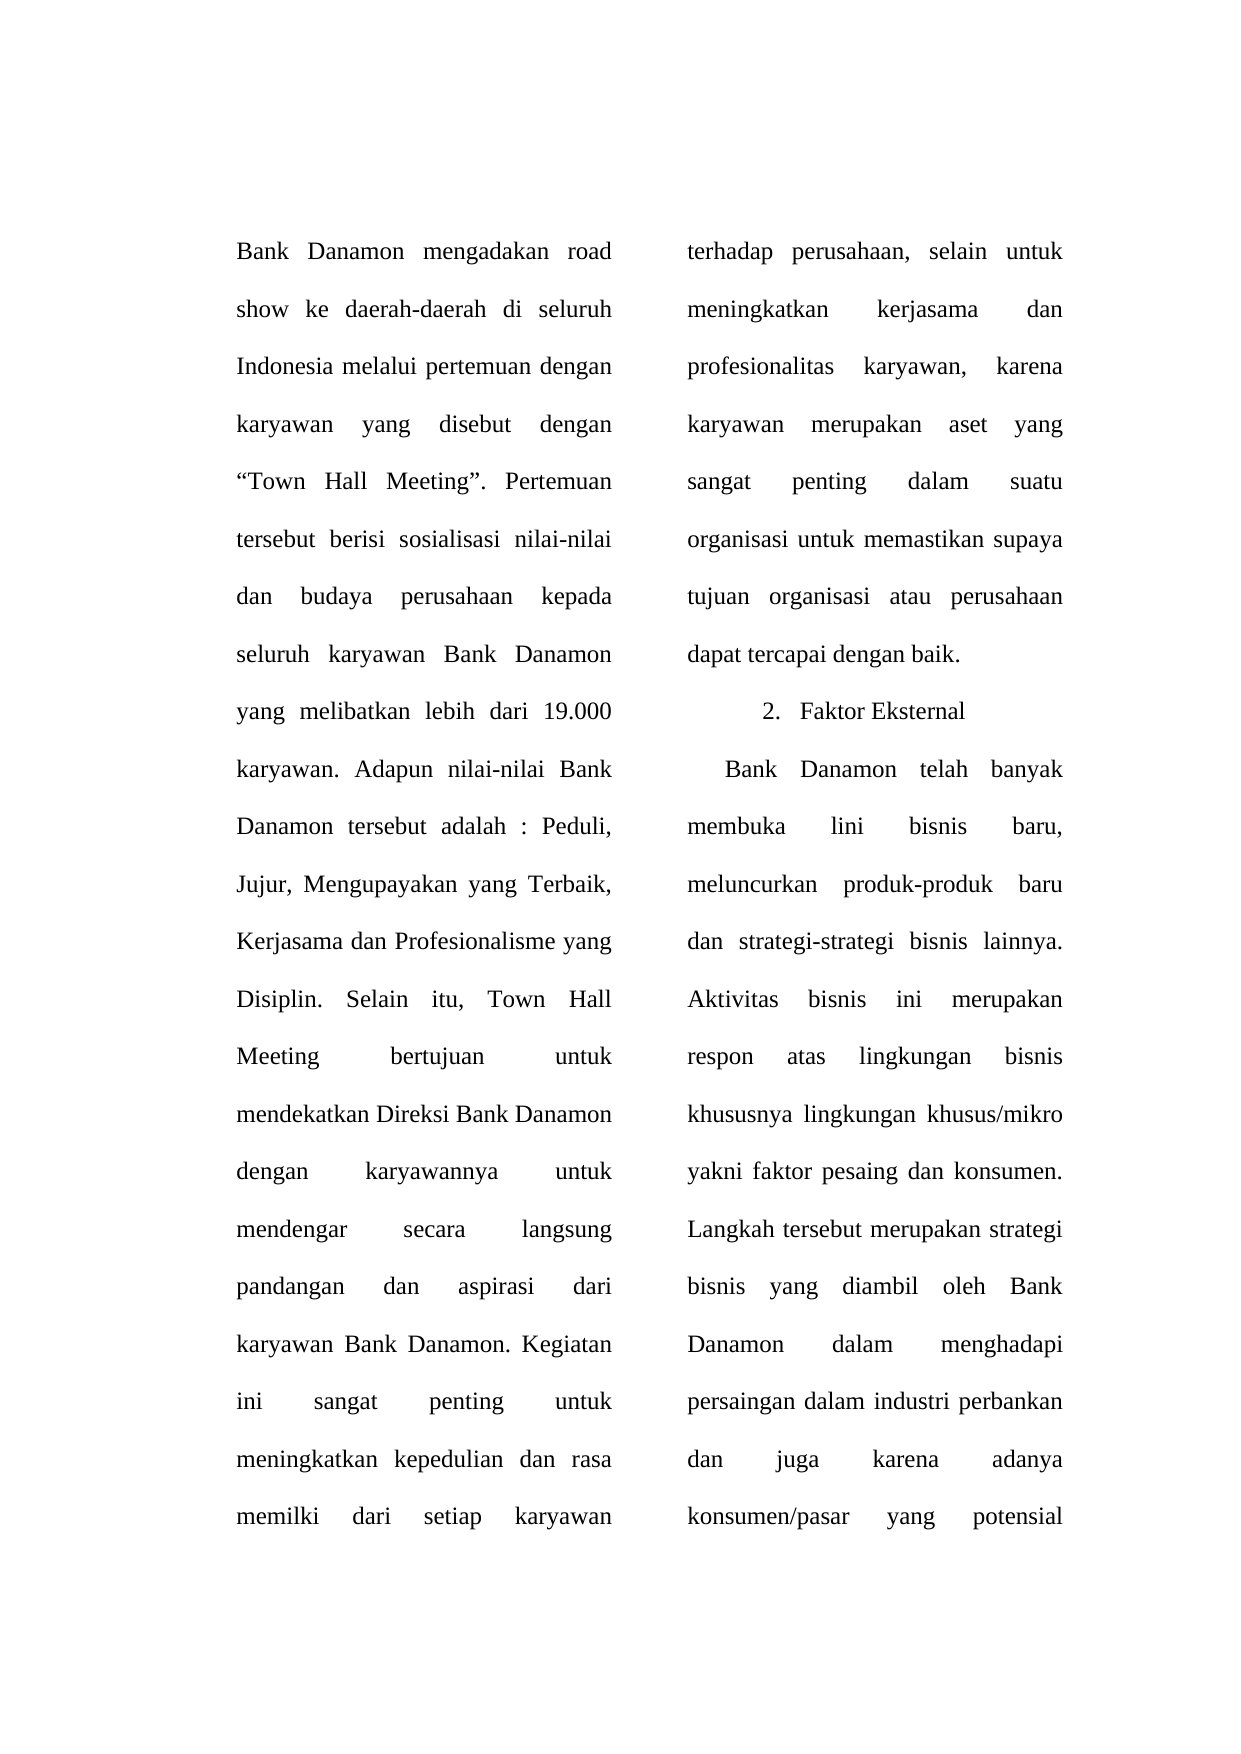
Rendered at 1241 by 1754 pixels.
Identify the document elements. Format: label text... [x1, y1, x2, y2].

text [687, 236, 1063, 667]
list Faktor Eksternal [762, 696, 1063, 725]
